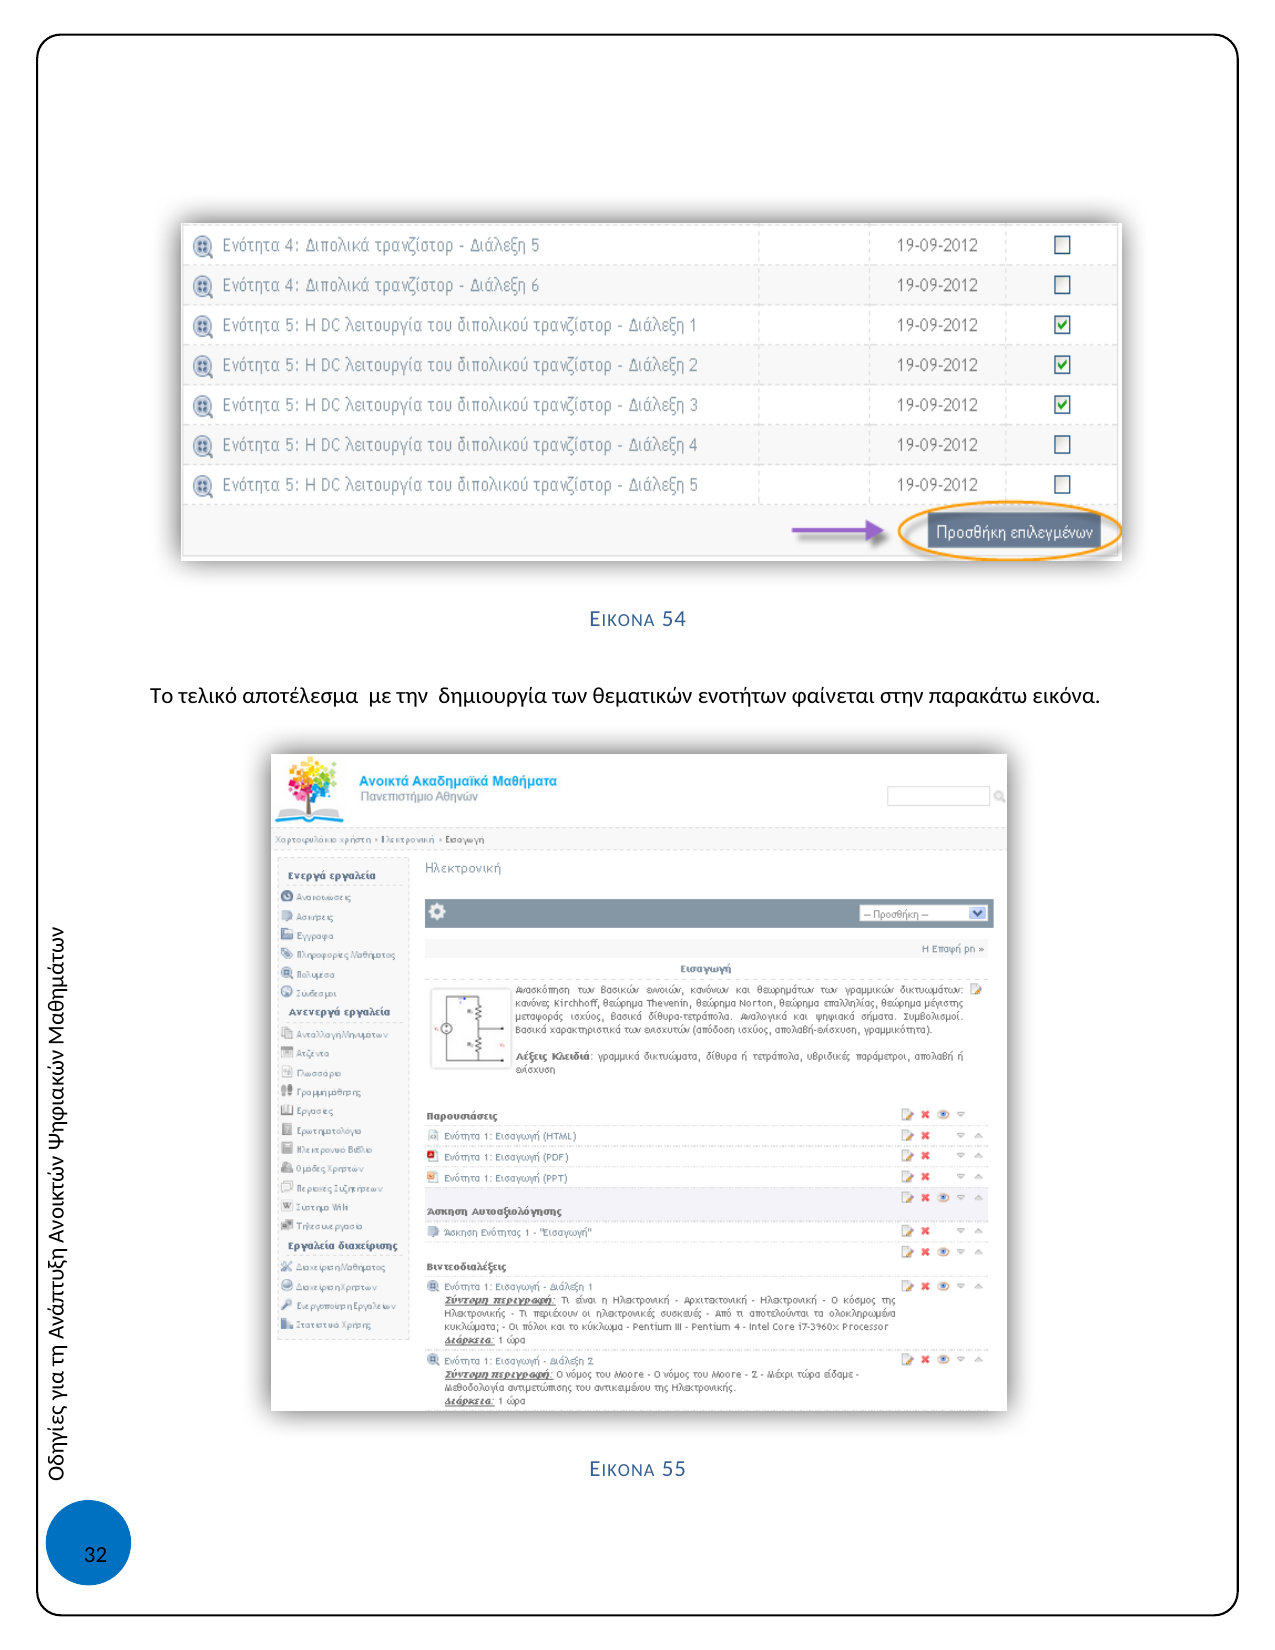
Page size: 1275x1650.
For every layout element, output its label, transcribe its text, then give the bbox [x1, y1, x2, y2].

picture [271, 754, 1007, 1411]
text Το τελικό αποτέλεσμα με την δημιουργία των θεματικών ενοτήτων φαίνεται στην παρακάτω εικόνα. [150, 681, 1125, 709]
text Εικόνα 54 [150, 604, 1125, 632]
text Εικόνα 55 [150, 1454, 1125, 1482]
picture [181, 223, 1122, 561]
